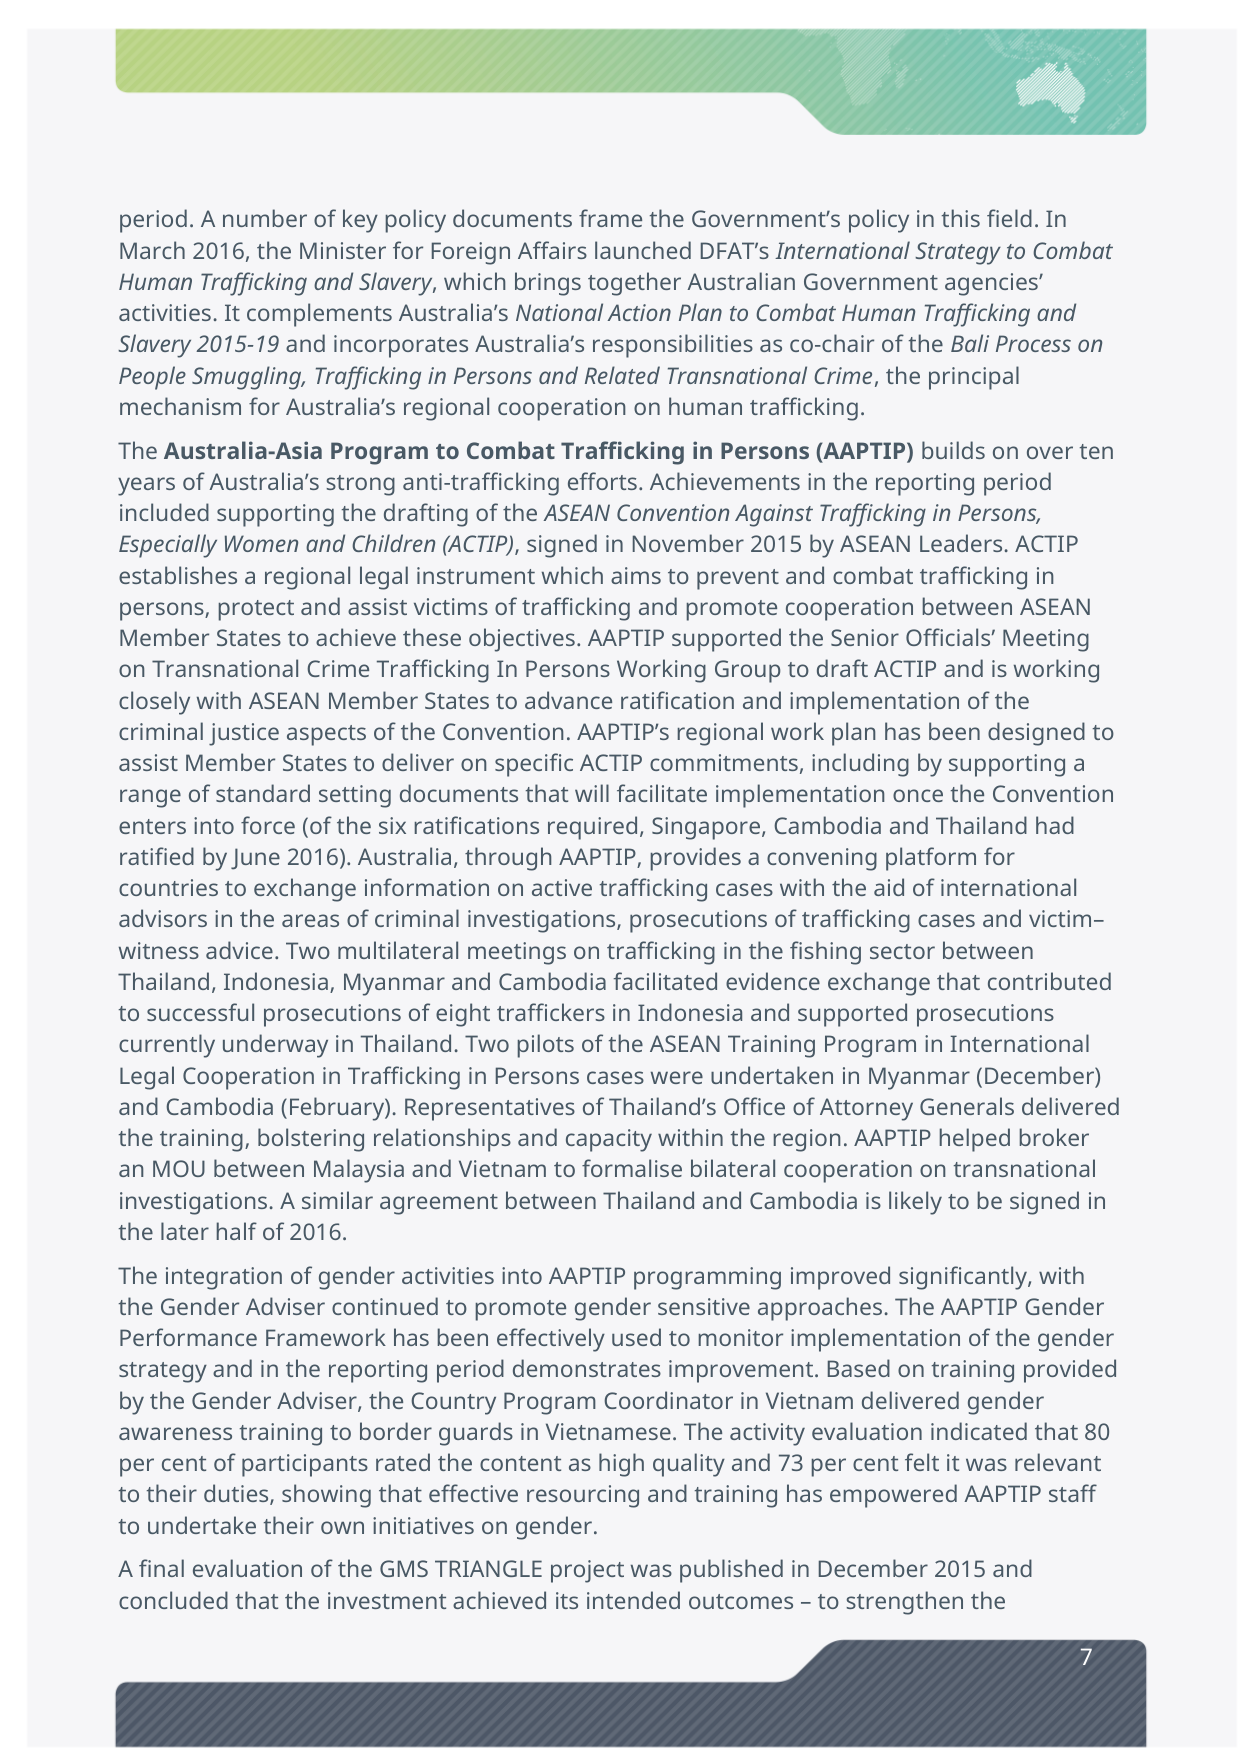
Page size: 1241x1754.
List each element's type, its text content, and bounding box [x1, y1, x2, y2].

picture [0, 0, 1241, 1754]
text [118, 203, 1122, 422]
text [118, 1553, 1122, 1616]
text The Australia-Asia Program to Combat Trafficking in Persons (AAPTIP) builds on over ten years of Australia’s strong anti-trafficking efforts. Achievements in the reporting period included supporting the drafting of the ASEAN Convention Against Trafficking in Persons, Especially Women and Children (ACTIP), signed in November 2015 by ASEAN Leaders. ACTIP establishes a regional legal instrument which aims to prevent and combat trafficking in persons, protect and assist victims of trafficking and promote cooperation between ASEAN Member States to achieve these objectives. AAPTIP supported the Senior Officials’ Meeting on Transnational Crime Trafficking In Persons Working Group to draft ACTIP and is working closely with ASEAN Member States to advance ratification and implementation of the criminal justice aspects of the Convention. AAPTIP’s regional work plan has been designed to assist Member States to deliver on specific ACTIP commitments, including by supporting a range of standard setting documents that will facilitate implementation once the Convention enters into force (of the six ratifications required, Singapore, Cambodia and Thailand had ratified by June 2016). Australia, through AAPTIP, provides a convening platform for countries to exchange information on active trafficking cases with the aid of international advisors in the areas of criminal investigations, prosecutions of trafficking cases and victim–witness advice. Two multilateral meetings on trafficking in the fishing sector between Thailand, Indonesia, Myanmar and Cambodia facilitated evidence exchange that contributed to successful prosecutions of eight traffickers in Indonesia and supported prosecutions currently underway in Thailand. Two pilots of the ASEAN Training Program in International Legal Cooperation in Trafficking in Persons cases were undertaken in Myanmar (December) and Cambodia (February). Representatives of Thailand’s Office of Attorney Generals delivered the training, bolstering relationships and capacity within the region. AAPTIP helped broker an MOU between Malaysia and Vietnam to formalise bilateral cooperation on transnational investigations. A similar agreement between Thailand and Cambodia is likely to be signed in the later half of 2016. [118, 434, 1122, 1247]
text The integration of gender activities into AAPTIP programming improved significantly, with the Gender Adviser continued to promote gender sensitive approaches. The AAPTIP Gender Performance Framework has been effectively used to monitor implementation of the gender strategy and in the reporting period demonstrates improvement. Based on training provided by the Gender Adviser, the Country Program Coordinator in Vietnam delivered gender awareness training to border guards in Vietnamese. The activity evaluation indicated that 80 per cent of participants rated the content as high quality and 73 per cent felt it was relevant to their duties, showing that effective resourcing and training has empowered AAPTIP staff to undertake their own initiatives on gender. [118, 1259, 1122, 1541]
